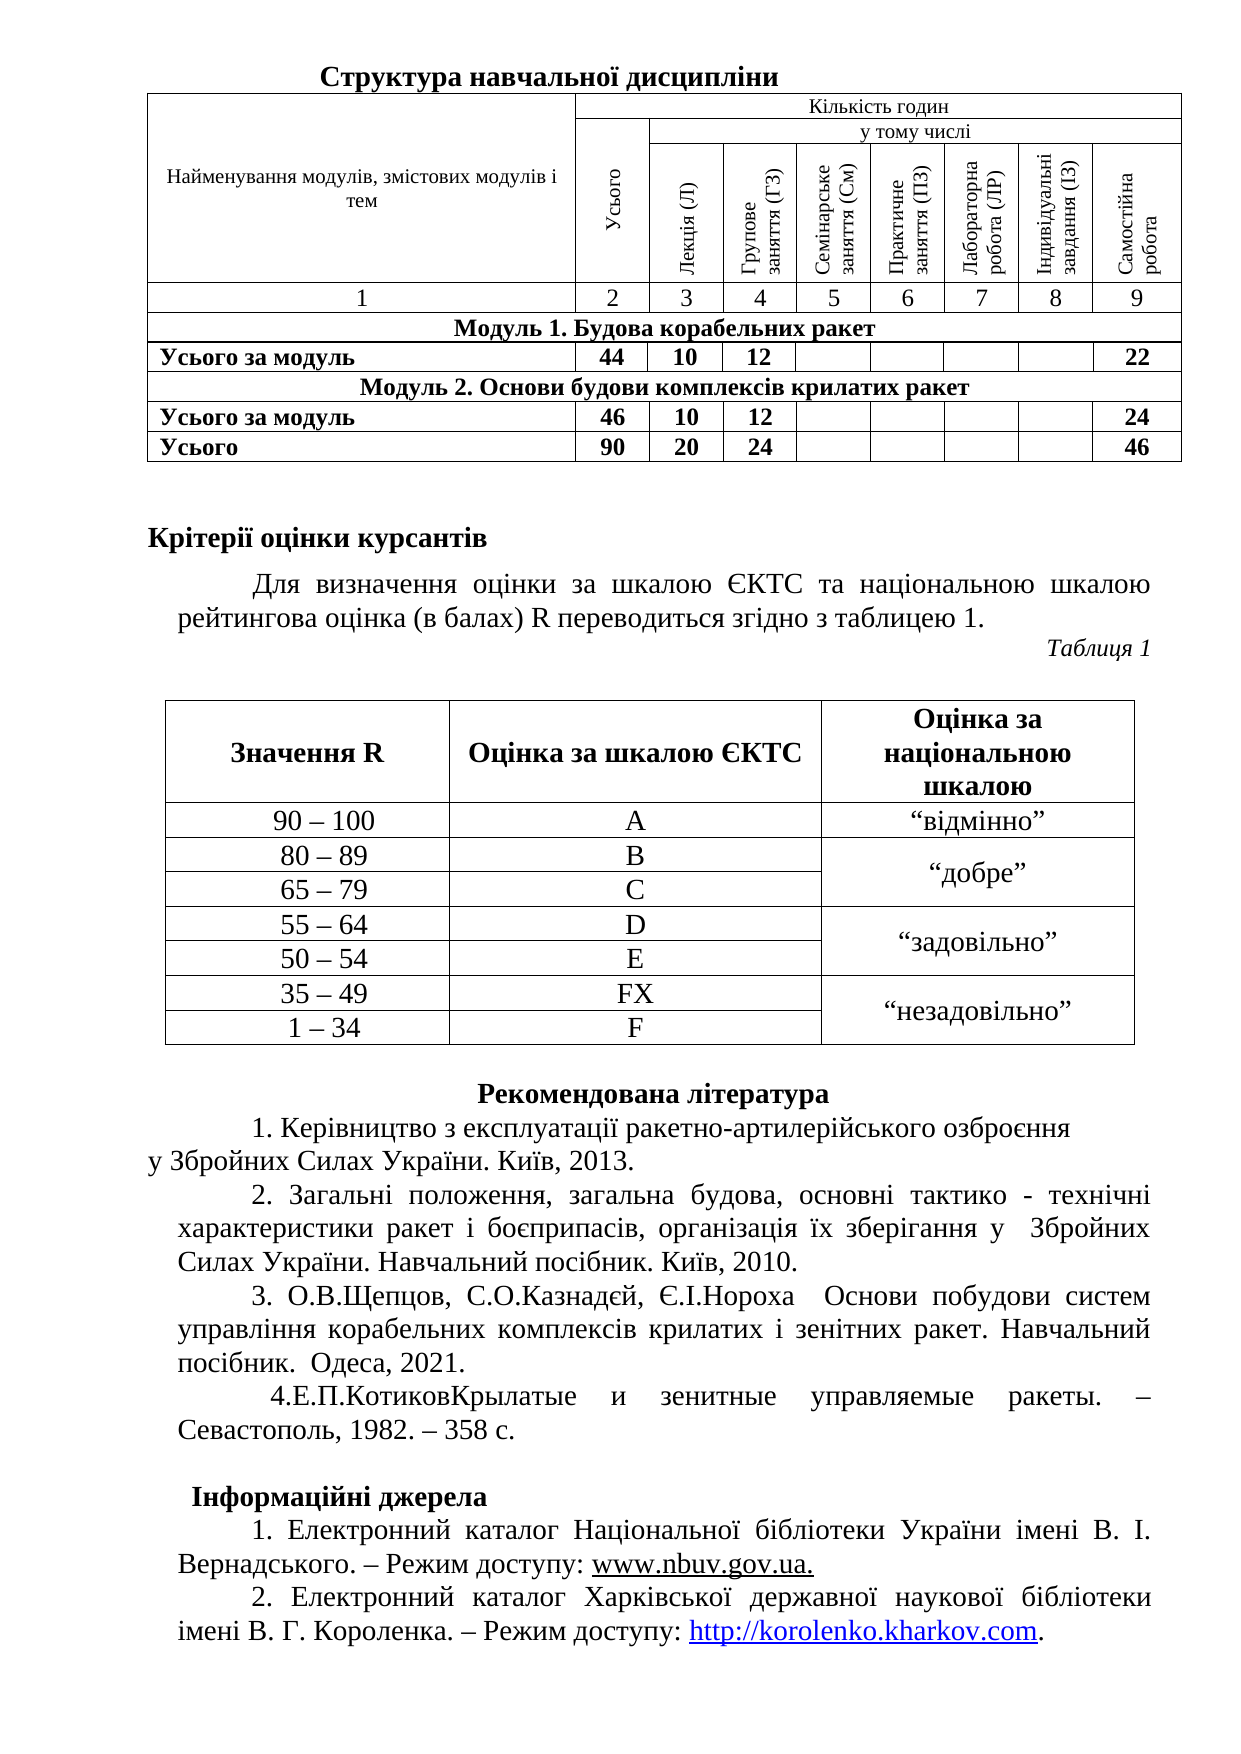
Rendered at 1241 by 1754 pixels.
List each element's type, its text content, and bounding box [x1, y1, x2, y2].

table_cell [1019, 402, 1092, 431]
table_cell С [450, 872, 821, 906]
table_cell Усього за модуль [148, 402, 575, 431]
table_cell 1 [148, 283, 575, 312]
table_cell Практичне заняття (ПЗ) [871, 144, 944, 282]
table_cell Групове заняття (ГЗ) [724, 144, 796, 282]
table_cell FХ [450, 976, 821, 1009]
table_cell Усього [576, 119, 649, 282]
text у Збройних Силах України. Київ, 2013. [148, 1143, 1152, 1177]
table_cell 44 [576, 343, 647, 371]
table_header Оцінка за шкалою ЄКTС [450, 701, 821, 802]
table_cell 10 [650, 402, 723, 431]
table_cell 9 [1093, 283, 1181, 312]
table_header Значення R [166, 701, 449, 802]
table_cell 80 – 89 [166, 838, 449, 871]
text Структура навчальної дисципліни [260, 59, 1152, 93]
table_cell 1 – 34 [166, 1011, 449, 1044]
table_cell 20 [650, 432, 723, 461]
table_cell 35 – 49 [166, 976, 449, 1009]
text Для визначення оцінки за шкалою ЄКTС та національною шкалою рейтингова оцінка (в балах) R переводиться згідно з таблицею 1. [177, 566, 1152, 633]
table_cell А [450, 803, 821, 837]
text Таблиця 1 [177, 633, 1152, 662]
table_cell 46 [576, 402, 649, 431]
table_cell Усього за модуль [148, 343, 575, 371]
table_cell 50 – 54 [166, 941, 449, 975]
table_cell Лабораторна робота (ЛР) [945, 144, 1018, 282]
text Рекомендована література [148, 1076, 1152, 1110]
table_cell [797, 432, 870, 461]
table_cell 6 [871, 283, 944, 312]
table_cell [945, 402, 1018, 431]
table_cell Індивідуальні завдання (ІЗ) [1019, 144, 1092, 282]
table_cell 12 [724, 402, 796, 431]
table_cell [871, 343, 943, 371]
text 2. Електронний каталог Харківської державної наукової бібліотеки імені В. Г. Короленка. – Режим доступу: http://korolenko.kharkov.com. [177, 1579, 1152, 1647]
table_cell 24 [724, 432, 796, 461]
table_cell 46 [1093, 432, 1181, 461]
table_cell 12 [723, 343, 795, 371]
table_cell [797, 402, 870, 431]
table_header Оцінка за національною шкалою [822, 701, 1134, 802]
table_cell D [450, 907, 821, 940]
table_cell [1019, 432, 1092, 461]
table_cell В [450, 838, 821, 871]
table_header Кількість годин [576, 94, 1181, 118]
table_cell 10 [648, 343, 722, 371]
table_cell [871, 432, 944, 461]
table_cell Усього [148, 432, 575, 461]
table_cell “задовільно” [822, 907, 1134, 975]
text 3. О.В.Щепцов, С.О.Казнадєй, Є.І.Нороха Основи побудови систем управління корабельних комплексів крилатих і зенітних ракет. Навчальний посібник. Одеса, 2021. [177, 1278, 1152, 1378]
table_cell Модуль 2. Основи будови комплексів крилатих ракет [148, 372, 1181, 401]
text 2. Загальні положення, загальна будова, основні тактико - технічні характеристики ракет і боєприпасів, організація їх зберігання у Збройних Силах України. Навчальний посібник. Київ, 2010. [177, 1177, 1152, 1278]
text 4.Е.П.КотиковКрылатые и зенитные управляемые ракеты. – Севастополь, 1982. – 358 с. [177, 1378, 1152, 1445]
table_cell 2 [576, 283, 649, 312]
table_cell Самостійна робота [1093, 144, 1181, 282]
table_cell 3 [650, 283, 723, 312]
text Крітерії оцінки курсантів [148, 520, 1152, 554]
table_cell [945, 432, 1018, 461]
table_cell F [450, 1011, 821, 1044]
table_cell Семінарське заняття (См) [797, 144, 870, 282]
table_cell “відмінно” [822, 803, 1134, 837]
table_cell “добре” [822, 838, 1134, 906]
table_cell “незадовільно” [822, 976, 1134, 1044]
table_cell [796, 343, 870, 371]
table_cell 4 [724, 283, 796, 312]
table_cell 22 [1094, 343, 1181, 371]
text 1. Електронний каталог Національної бібліотеки України імені В. І. Вернадського. – Режим доступу: www.nbuv.gov.ua. [177, 1512, 1152, 1579]
text Інформаційні джерела [184, 1479, 1152, 1512]
table_cell Лекція (Л) [650, 144, 723, 282]
table_header Найменування модулів, змістових модулів і тем [148, 94, 575, 282]
table_cell 90 [576, 432, 649, 461]
table_cell [871, 402, 944, 431]
table_cell у тому числі [650, 119, 1181, 143]
table_cell [944, 343, 1018, 371]
table_cell Модуль 1. Будова корабельних ракет [148, 313, 1181, 341]
table_cell 65 – 79 [166, 872, 449, 906]
table_cell 8 [1019, 283, 1092, 312]
table_cell 5 [797, 283, 870, 312]
table_cell 55 – 64 [166, 907, 449, 940]
table_cell Е [450, 941, 821, 975]
table_cell 90 – 100 [166, 803, 449, 837]
table_cell 7 [945, 283, 1018, 312]
text 1. Керівництво з експлуатації ракетно-артилерійського озброєння [177, 1110, 1152, 1143]
table_cell 24 [1093, 402, 1181, 431]
table_cell [1019, 343, 1093, 371]
